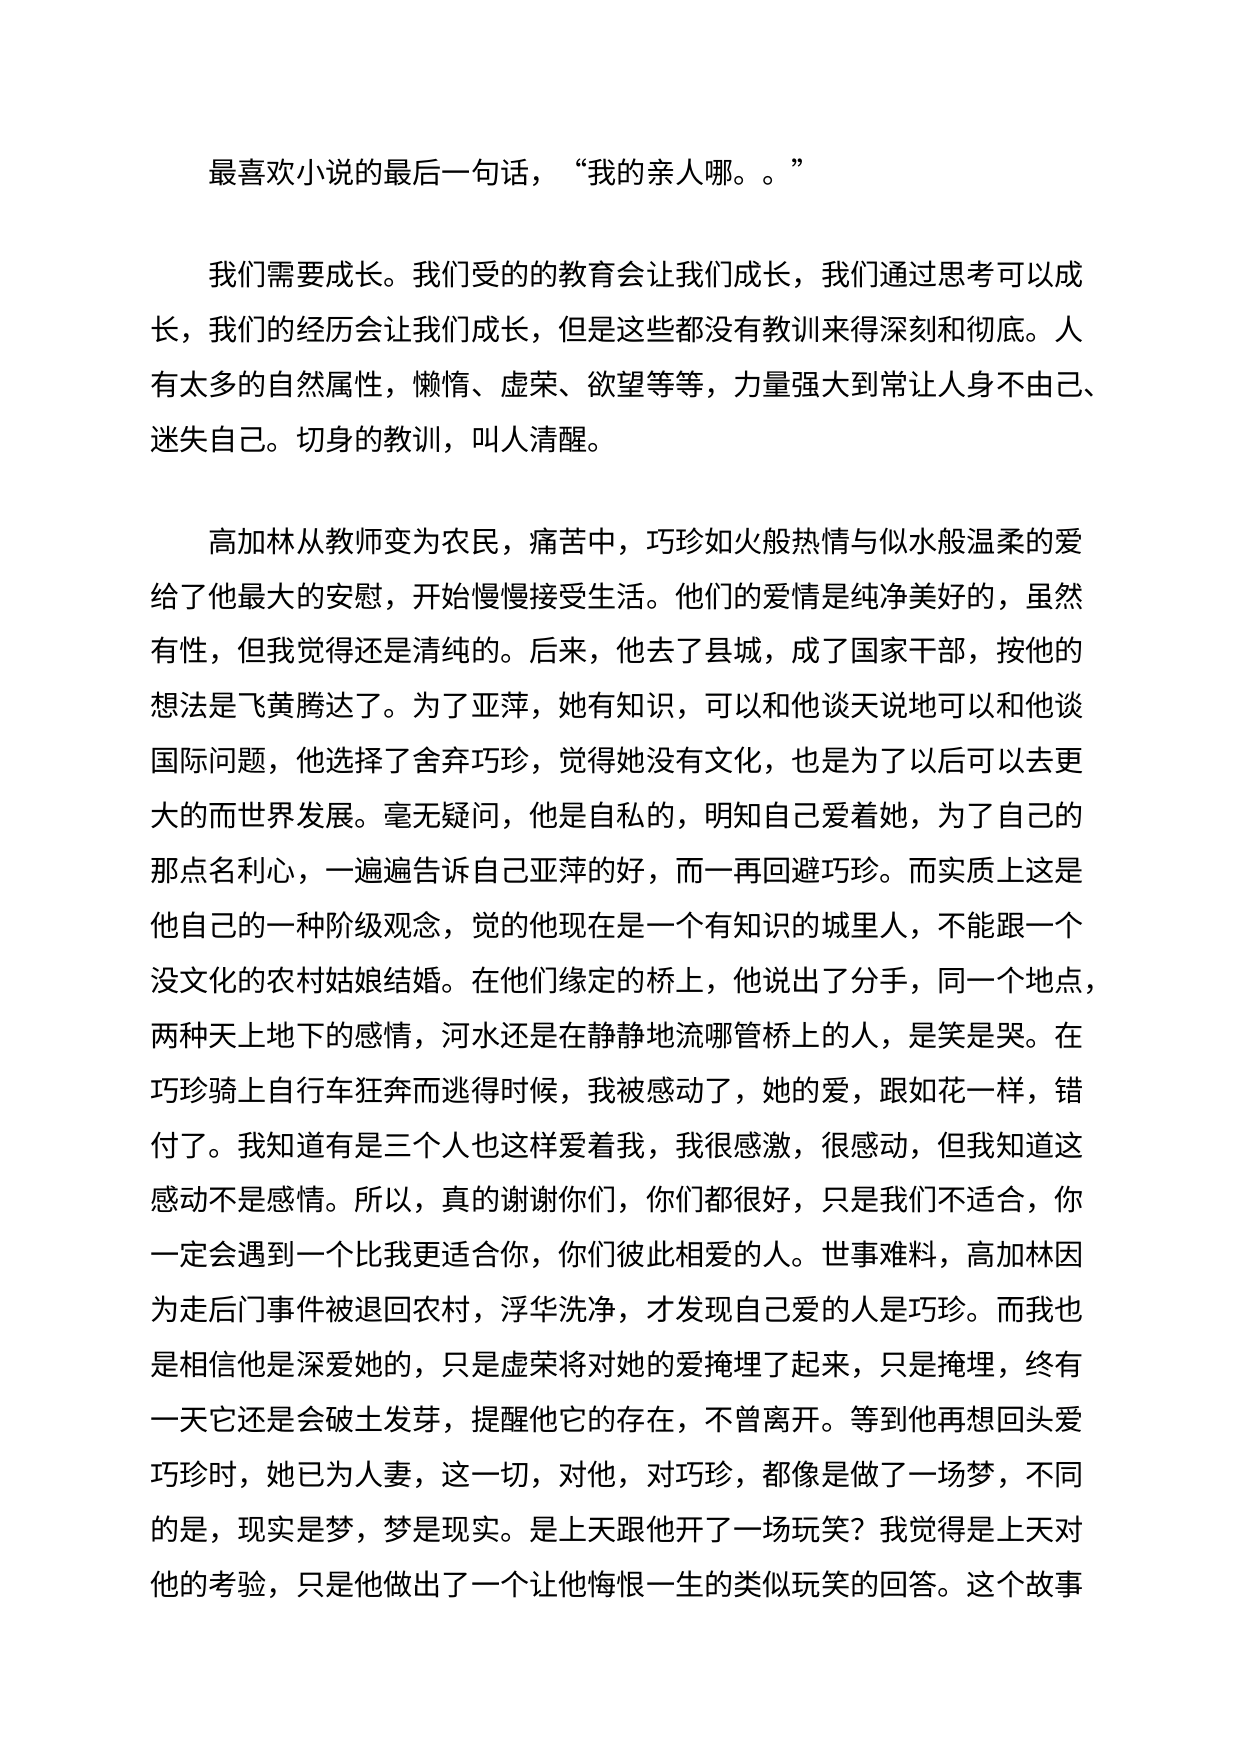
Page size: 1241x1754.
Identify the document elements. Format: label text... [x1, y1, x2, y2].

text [150, 518, 1090, 1603]
text 我们需要成长。我们受的的教育会让我们成长，我们通过思考可以成长，我们的经历会让我们成长，但是这些都没有教训来得深刻和彻底。人有太多的自然属性，懒惰、虚荣、欲望等等，力量强大到常让人身不由己、迷失自己。切身的教训，叫人清醒。 [150, 252, 1090, 459]
text 最喜欢小说的最后一句话，“我的亲人哪。。” [150, 150, 1090, 192]
